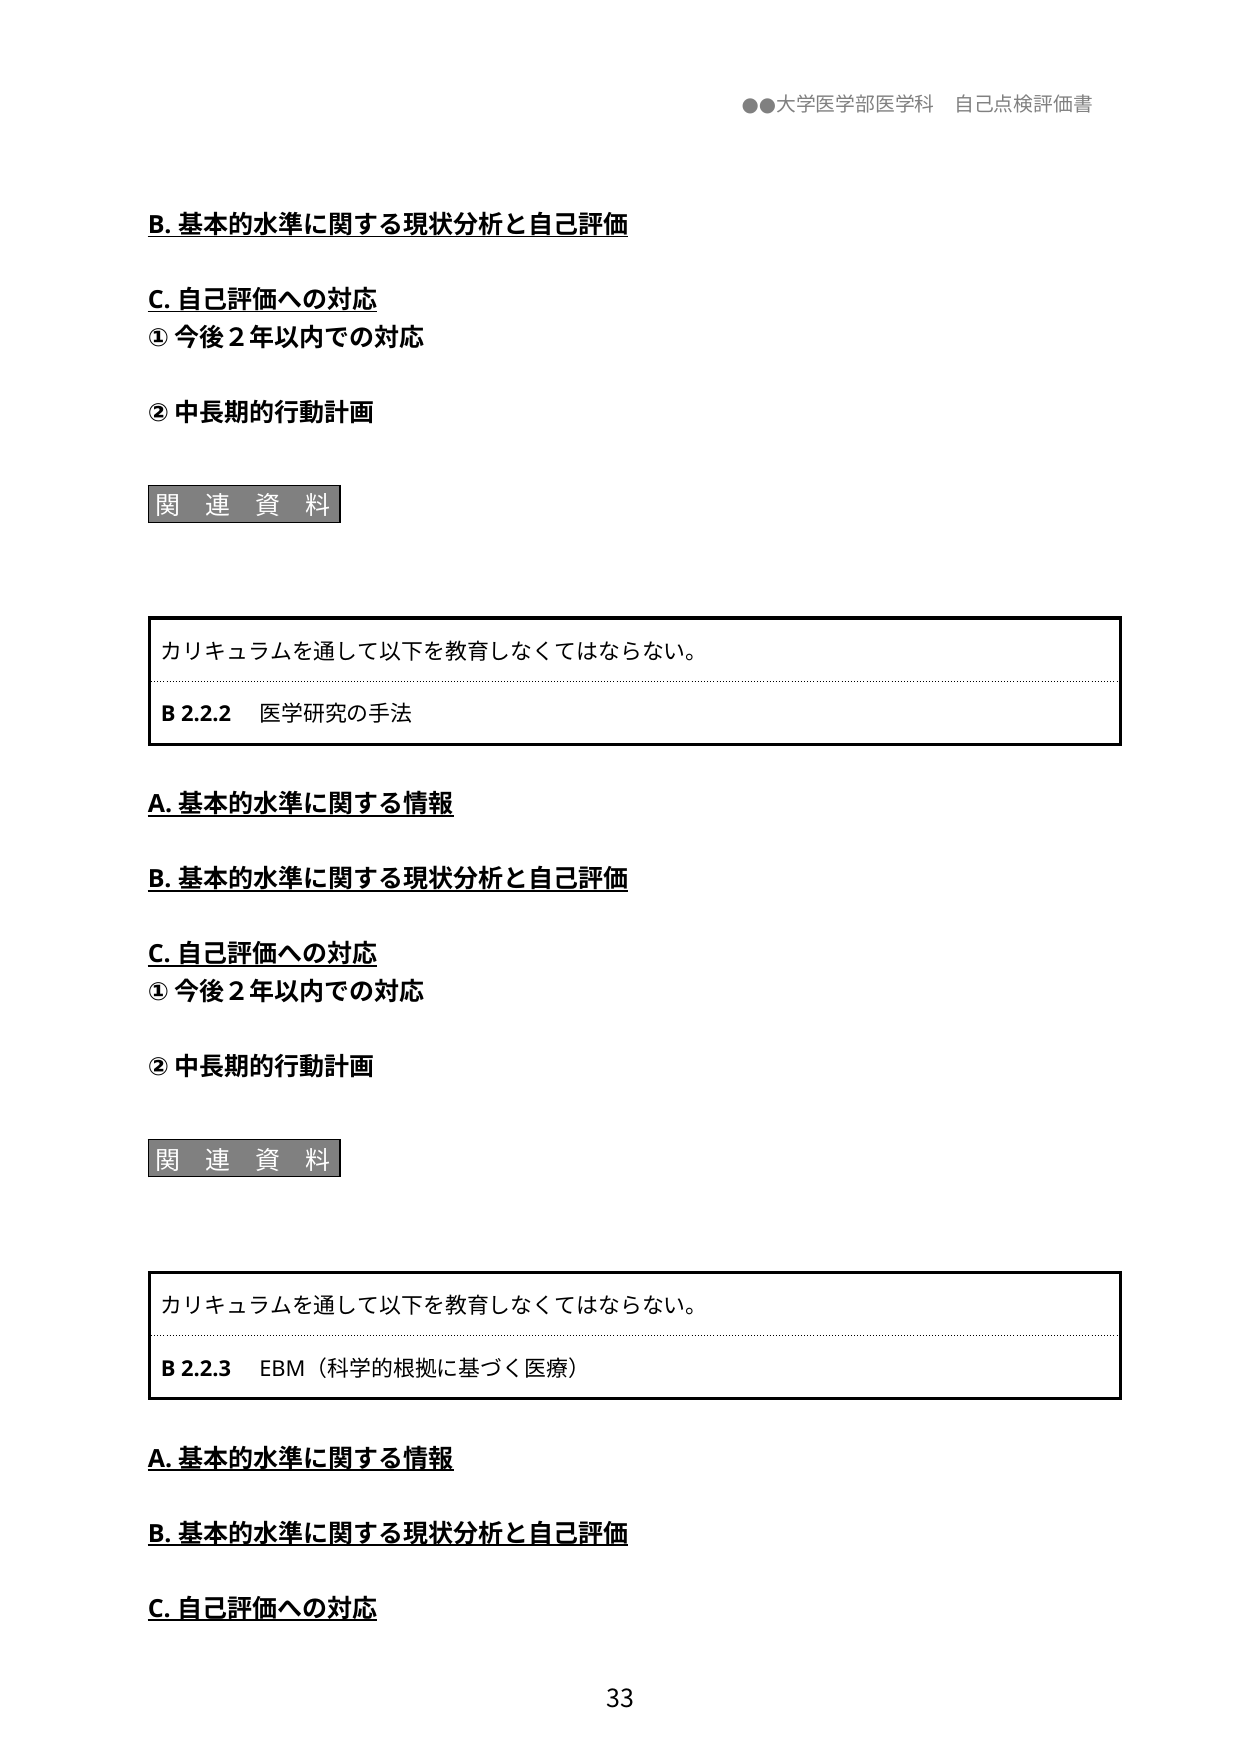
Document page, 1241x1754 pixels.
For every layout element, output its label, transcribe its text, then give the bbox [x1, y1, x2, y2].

table_cell B 2.2.3 EBM（科学的根拠に基づく医療） [151, 1335, 1119, 1397]
text ①今後２年以内での対応 [148, 316, 1093, 354]
text 関 連 資 料/ [148, 466, 1092, 541]
text ②中長期的行動計画 [148, 391, 1093, 429]
text A. 基本的水準に関する情報 [148, 1438, 1092, 1475]
table_header カリキュラムを通して以下を教育しなくてはならない。 [151, 620, 1119, 681]
text A. 基本的水準に関する情報 [148, 783, 1092, 821]
text B. 基本的水準に関する現状分析と自己評価 [148, 858, 1092, 896]
text ②中長期的行動計画 [148, 1046, 1093, 1083]
text 関 連 資 料/ [148, 1121, 1092, 1196]
table_header カリキュラムを通して以下を教育しなくてはならない。 [151, 1274, 1119, 1335]
text B. 基本的水準に関する現状分析と自己評価 [148, 204, 1092, 241]
text B. 基本的水準に関する現状分析と自己評価 [148, 1513, 1092, 1550]
text ①今後２年以内での対応 [148, 971, 1093, 1008]
text C. 自己評価への対応 [148, 279, 1092, 316]
table_cell B 2.2.2 医学研究の手法 [151, 681, 1119, 743]
text C. 自己評価への対応 [148, 933, 1092, 971]
text C. 自己評価への対応 [148, 1588, 1092, 1625]
